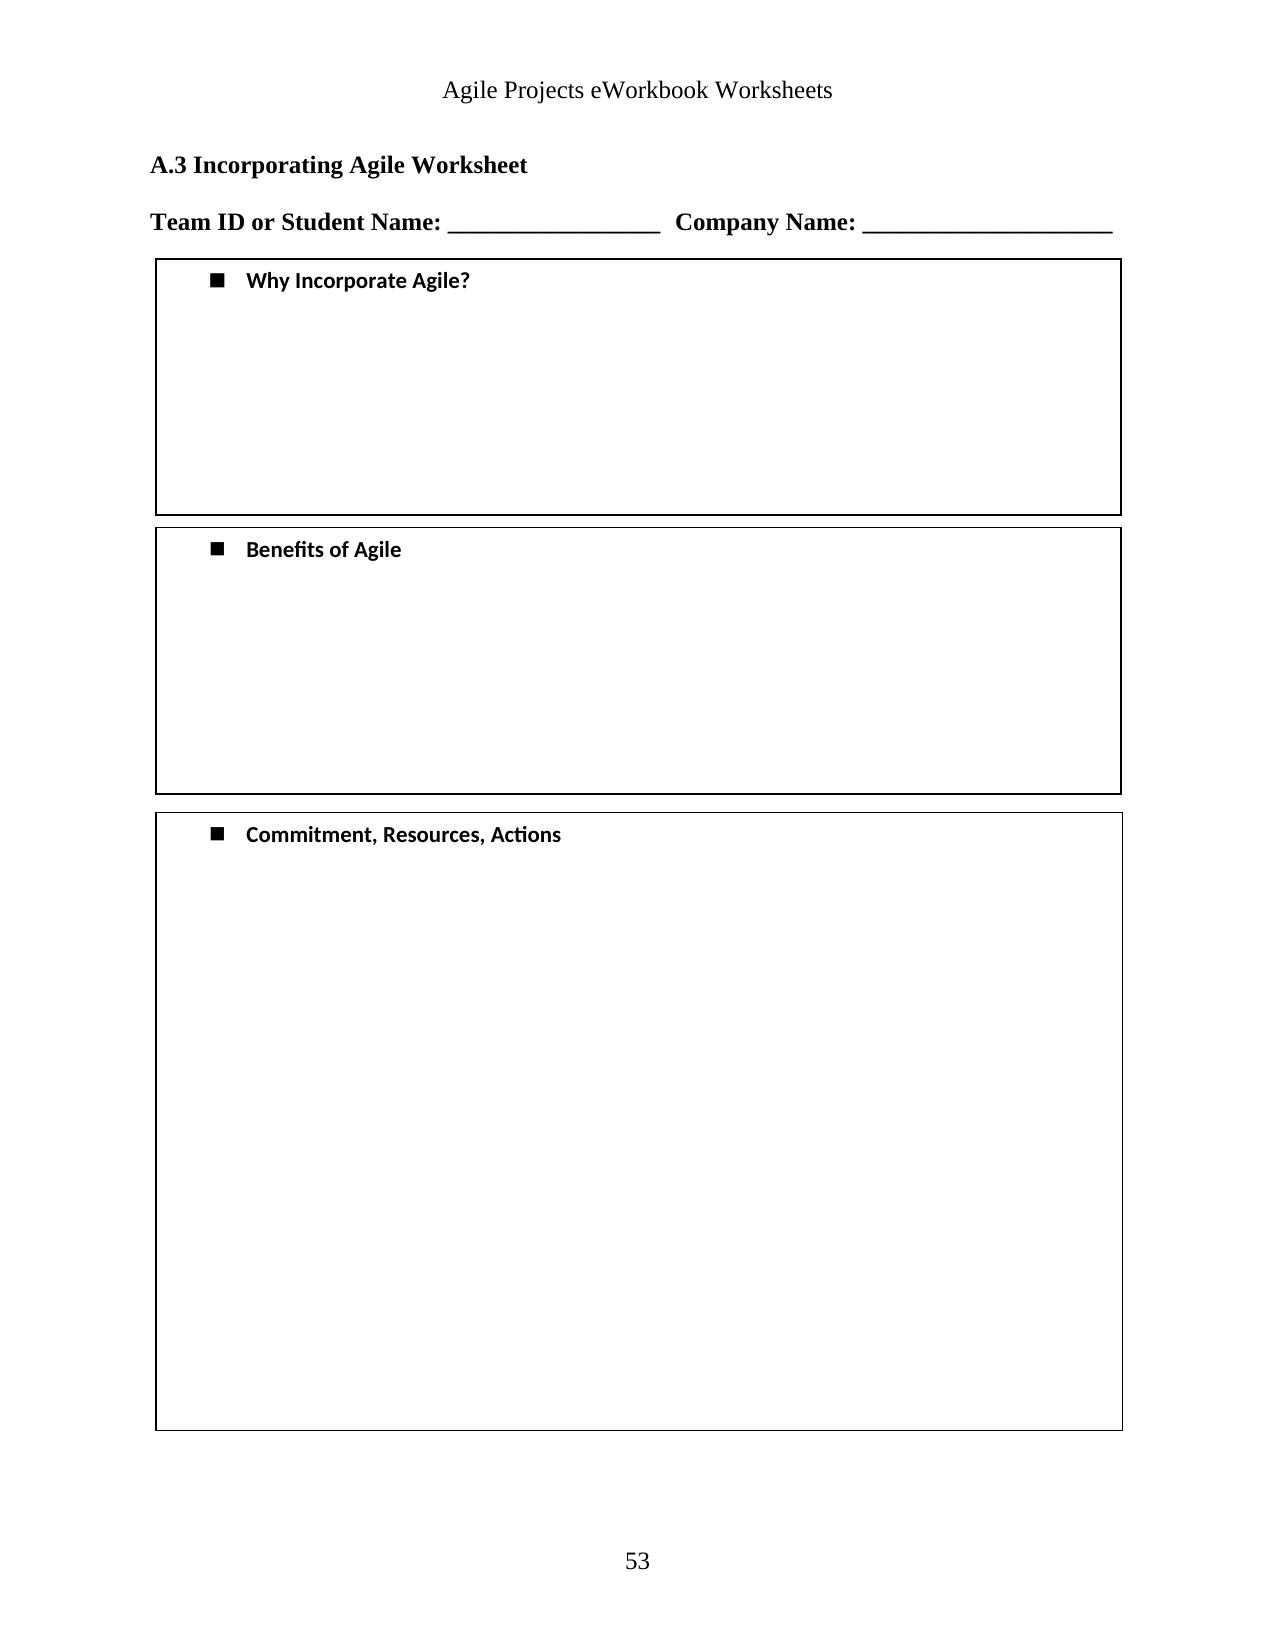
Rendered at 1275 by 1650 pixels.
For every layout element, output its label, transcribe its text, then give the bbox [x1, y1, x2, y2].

text A.3 Incorporating Agile Worksheet [150, 150, 1125, 179]
text Team ID or Student Name: _________________ Company Name: ____________________ [150, 207, 1125, 236]
